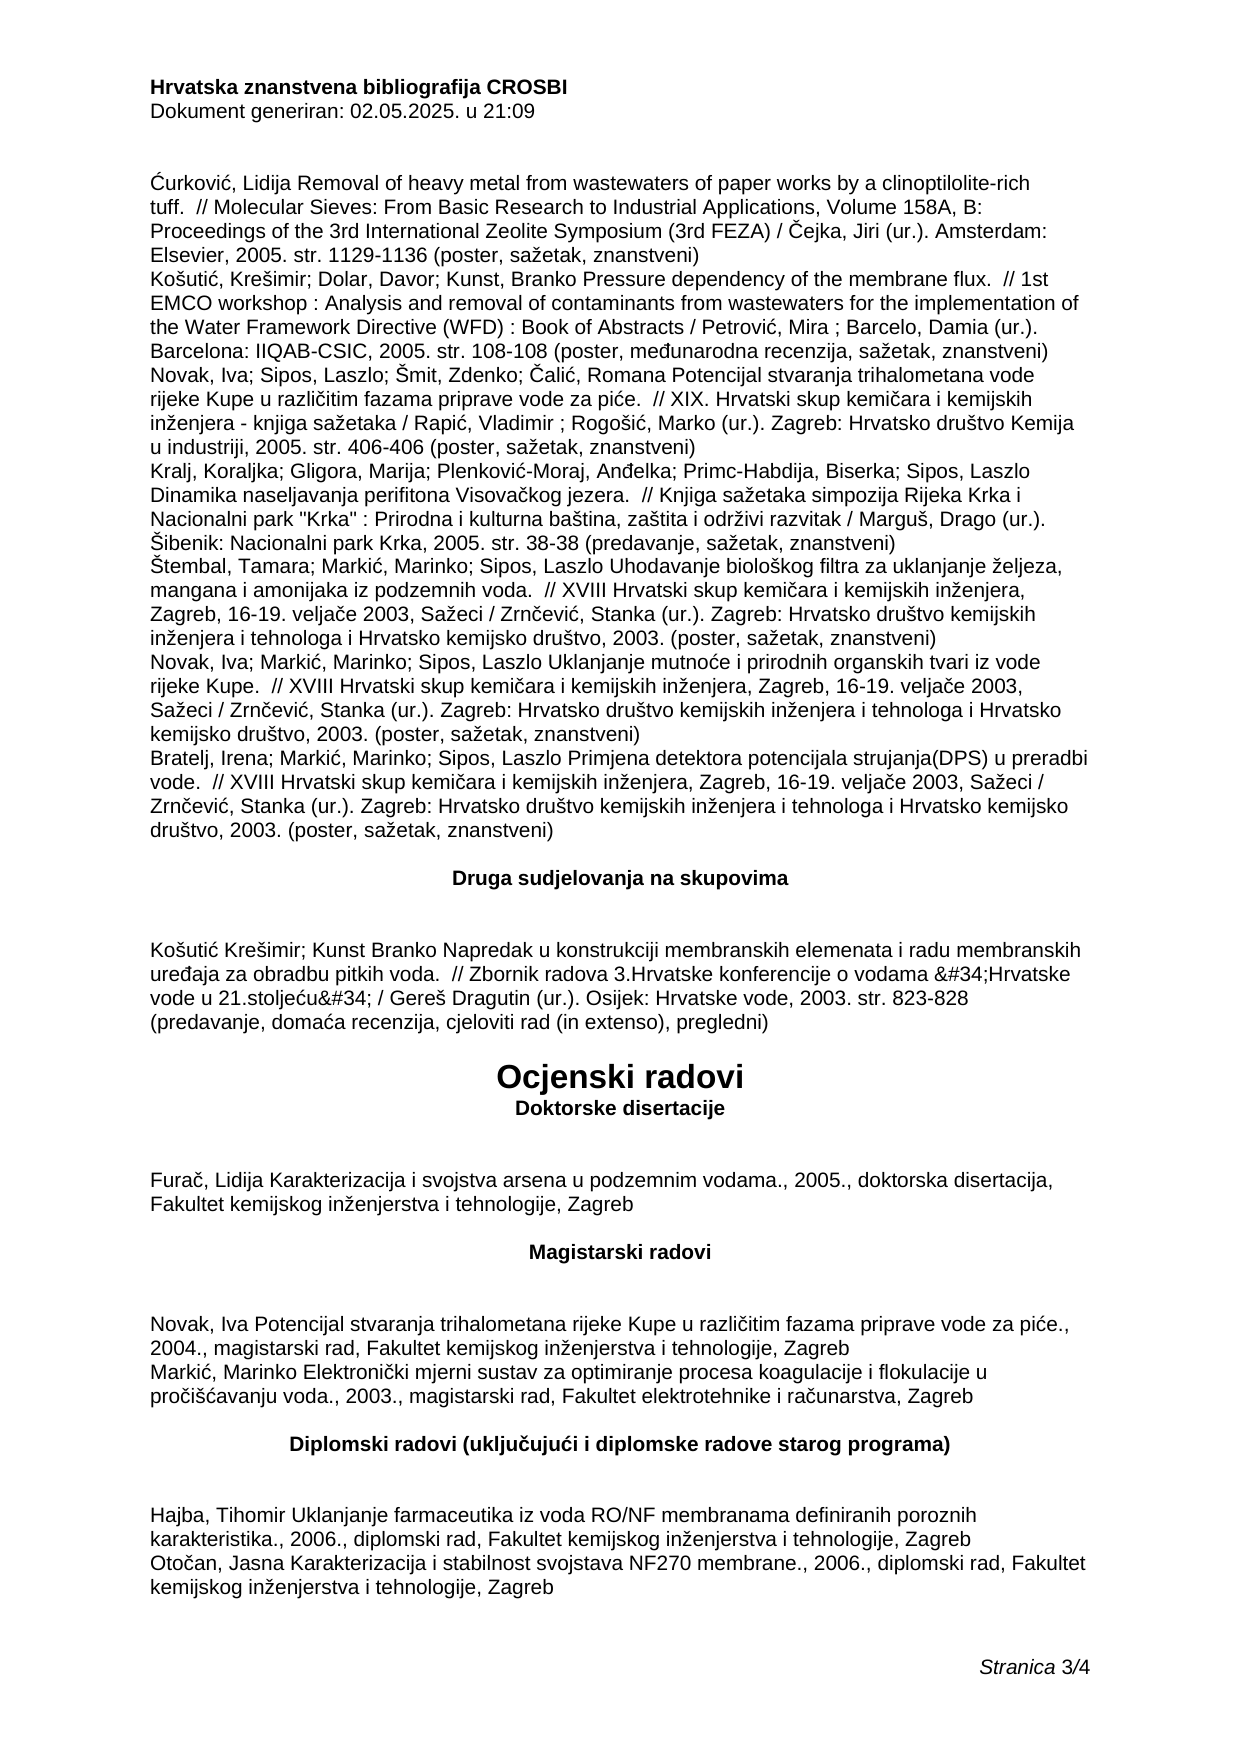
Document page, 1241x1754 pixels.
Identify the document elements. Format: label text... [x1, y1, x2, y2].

text Štembal, Tamara; Markić, Marinko; Sipos, Laszlo [150, 554, 1090, 650]
text Košutić, Krešimir; Dolar, Davor; Kunst, Branko [150, 267, 1090, 363]
text Hajba, Tihomir [150, 1503, 1090, 1551]
text Markić, Marinko [150, 1359, 1090, 1407]
subtitle Doktorske disertacije [150, 1096, 1090, 1120]
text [150, 171, 1090, 267]
text Furač, Lidija [150, 1168, 1090, 1216]
text Kralj, Koraljka; Gligora, Marija; Plenković-Moraj, Anđelka; Primc-Habdija, Biserka; Sipos, Laszlo [150, 458, 1090, 554]
text Otočan, Jasna [150, 1551, 1090, 1599]
text Bratelj, Irena; Markić, Marinko; Sipos, Laszlo [150, 746, 1090, 842]
text Novak, Iva; Sipos, Laszlo; Šmit, Zdenko; Čalić, Romana [150, 363, 1090, 458]
text Košutić Krešimir; Kunst Branko [150, 938, 1090, 1033]
text Novak, Iva; Markić, Marinko; Sipos, Laszlo [150, 650, 1090, 746]
subtitle Diplomski radovi (uključujući i diplomske radove starog programa) [150, 1431, 1090, 1455]
subtitle Magistarski radovi [150, 1240, 1090, 1264]
subtitle Druga sudjelovanja na skupovima [150, 866, 1090, 890]
text Novak, Iva [150, 1312, 1090, 1359]
subtitle Ocjenski radovi [150, 1057, 1090, 1096]
